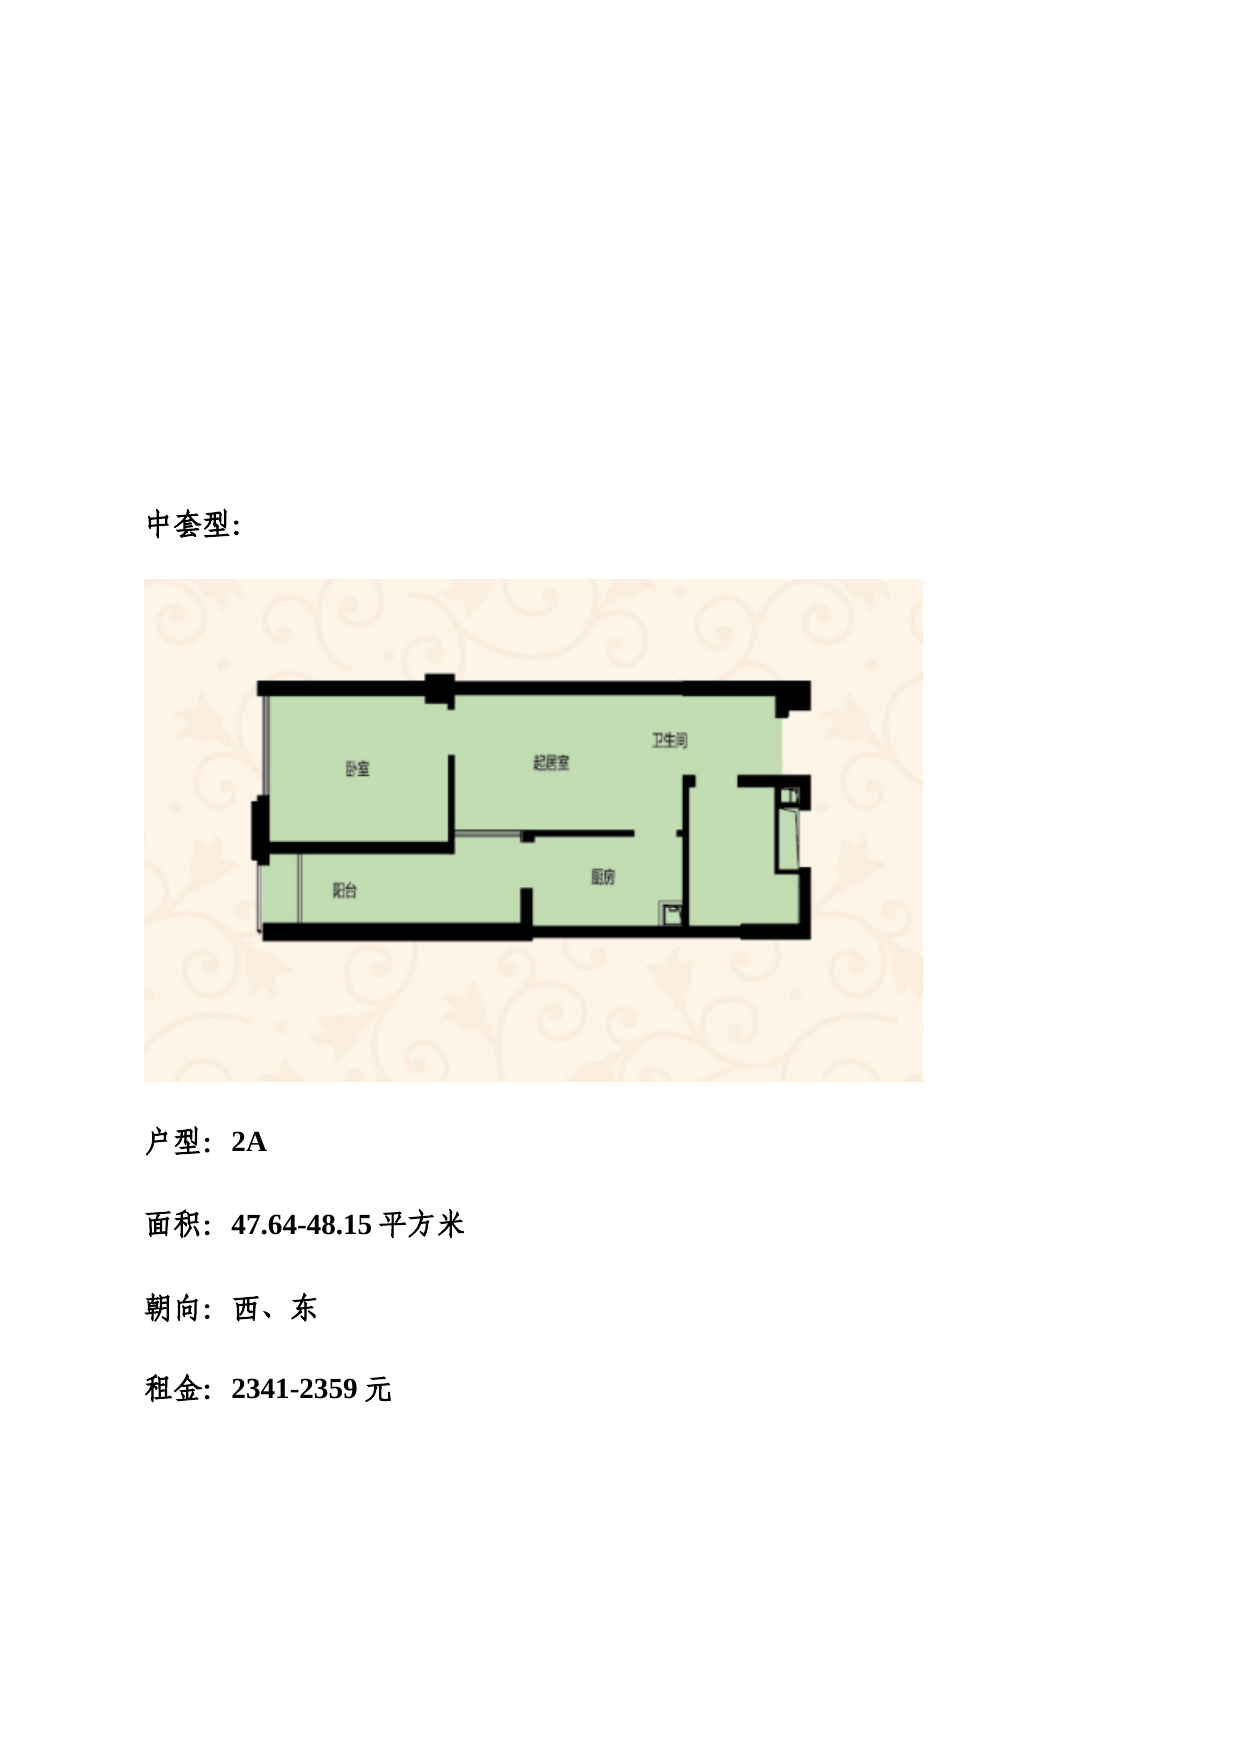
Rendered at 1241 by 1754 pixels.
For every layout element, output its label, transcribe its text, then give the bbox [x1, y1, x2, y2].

text 朝向：西、东 [144, 1273, 1106, 1338]
text 户型：2A [144, 1107, 1106, 1172]
text 租金：2341-2359元 [144, 1354, 1106, 1419]
picture [143, 579, 924, 1082]
text 中套型： [144, 489, 1106, 554]
text 面积：47.64-48.15平方米 [144, 1190, 1106, 1255]
